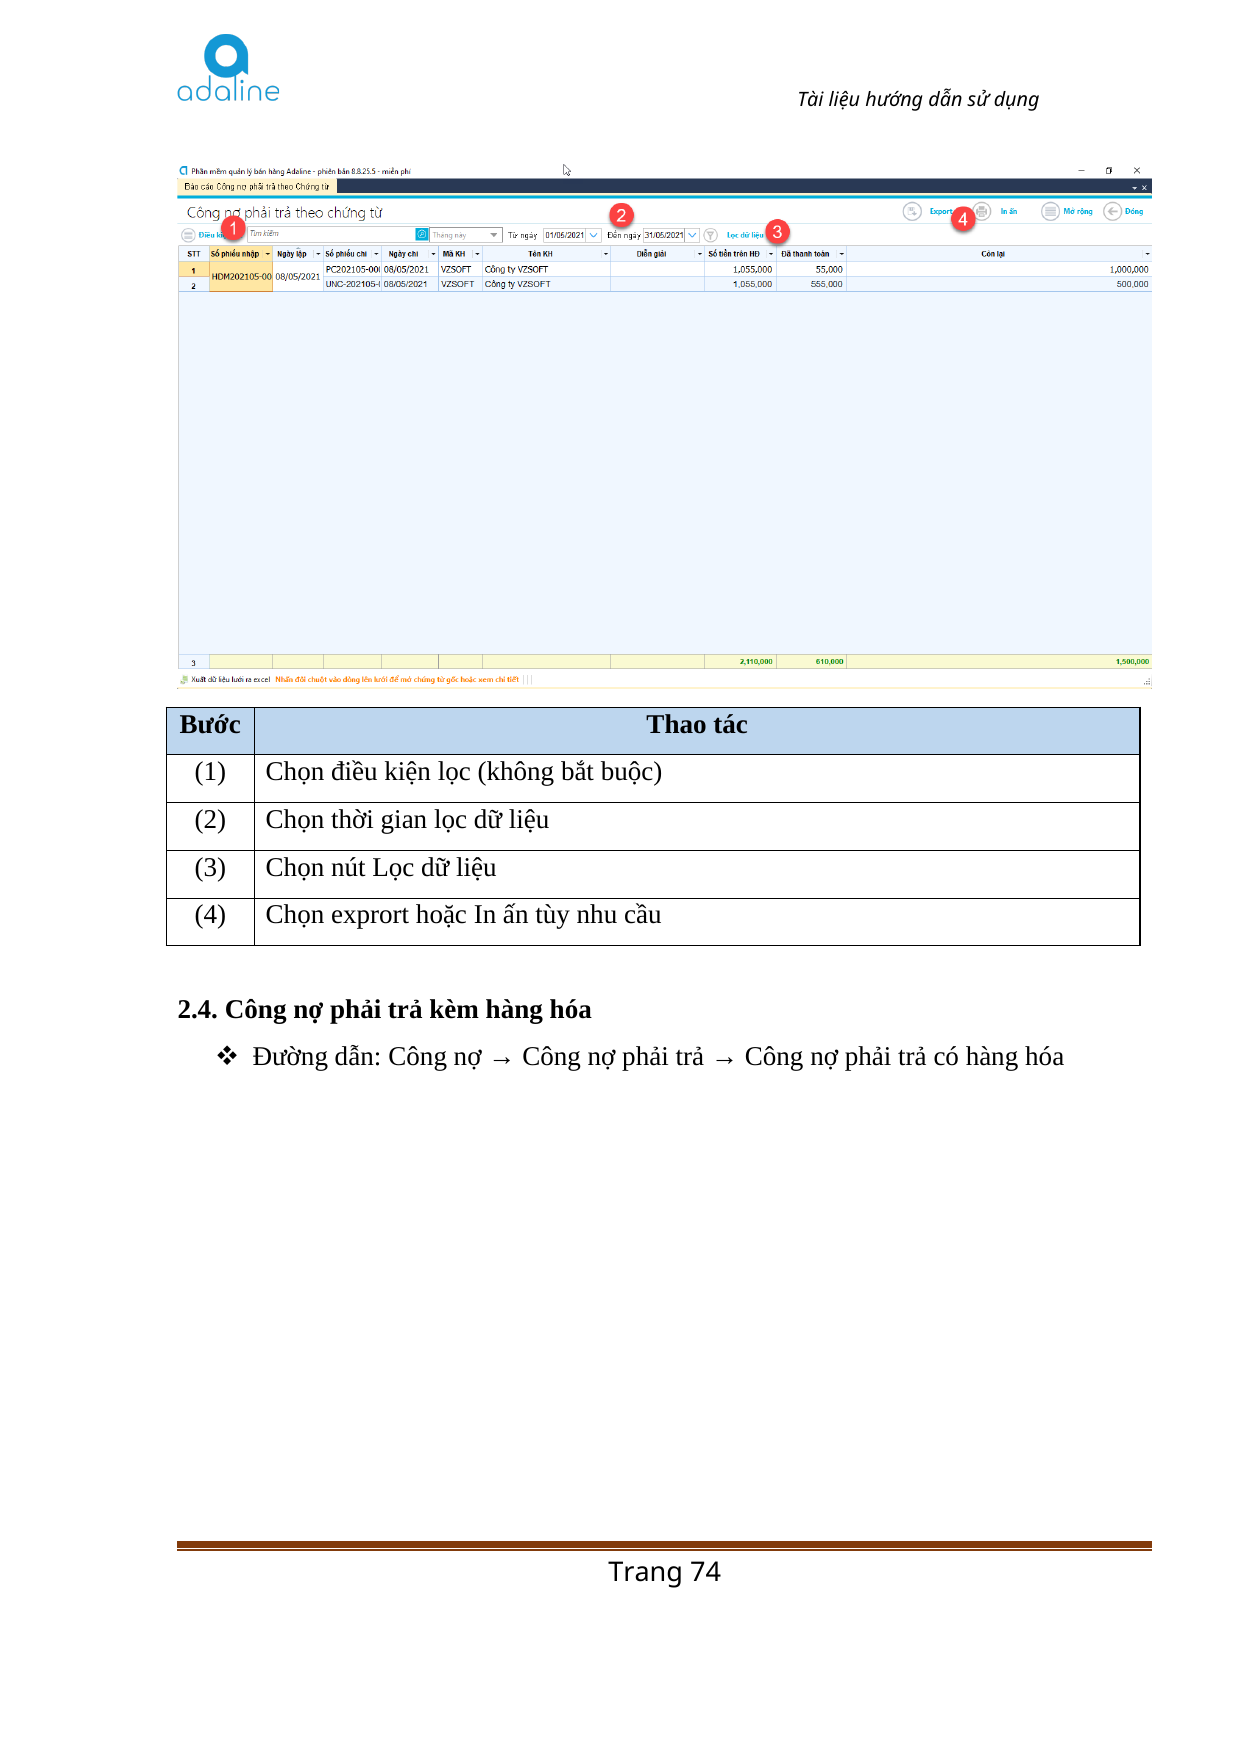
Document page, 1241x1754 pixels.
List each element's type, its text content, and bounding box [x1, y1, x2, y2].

table_cell (3) [167, 851, 254, 897]
picture [177, 29, 280, 107]
table_cell Chọn nút Lọc dữ liệu [255, 851, 1139, 897]
table_cell (4) [167, 899, 254, 945]
table_cell Chọn exprort hoặc In ấn tùy nhu cầu [255, 899, 1139, 945]
table_header Thao tác [255, 708, 1139, 754]
picture [177, 199, 1152, 689]
table_cell Chọn thời gian lọc dữ liệu [255, 803, 1139, 850]
list Đường dẫn: Công nợ → Công nợ phải trả → Công nợ phải trả có hàng hóa [215, 1039, 1152, 1071]
table_cell (1) [167, 755, 254, 802]
table_cell Chọn điều kiện lọc (không bắt buộc) [255, 755, 1139, 802]
table_cell (2) [167, 803, 254, 850]
picture [177, 164, 1152, 195]
table_header Bước [167, 708, 254, 754]
subtitle 2.4. Công nợ phải trả kèm hàng hóa [177, 993, 1152, 1024]
